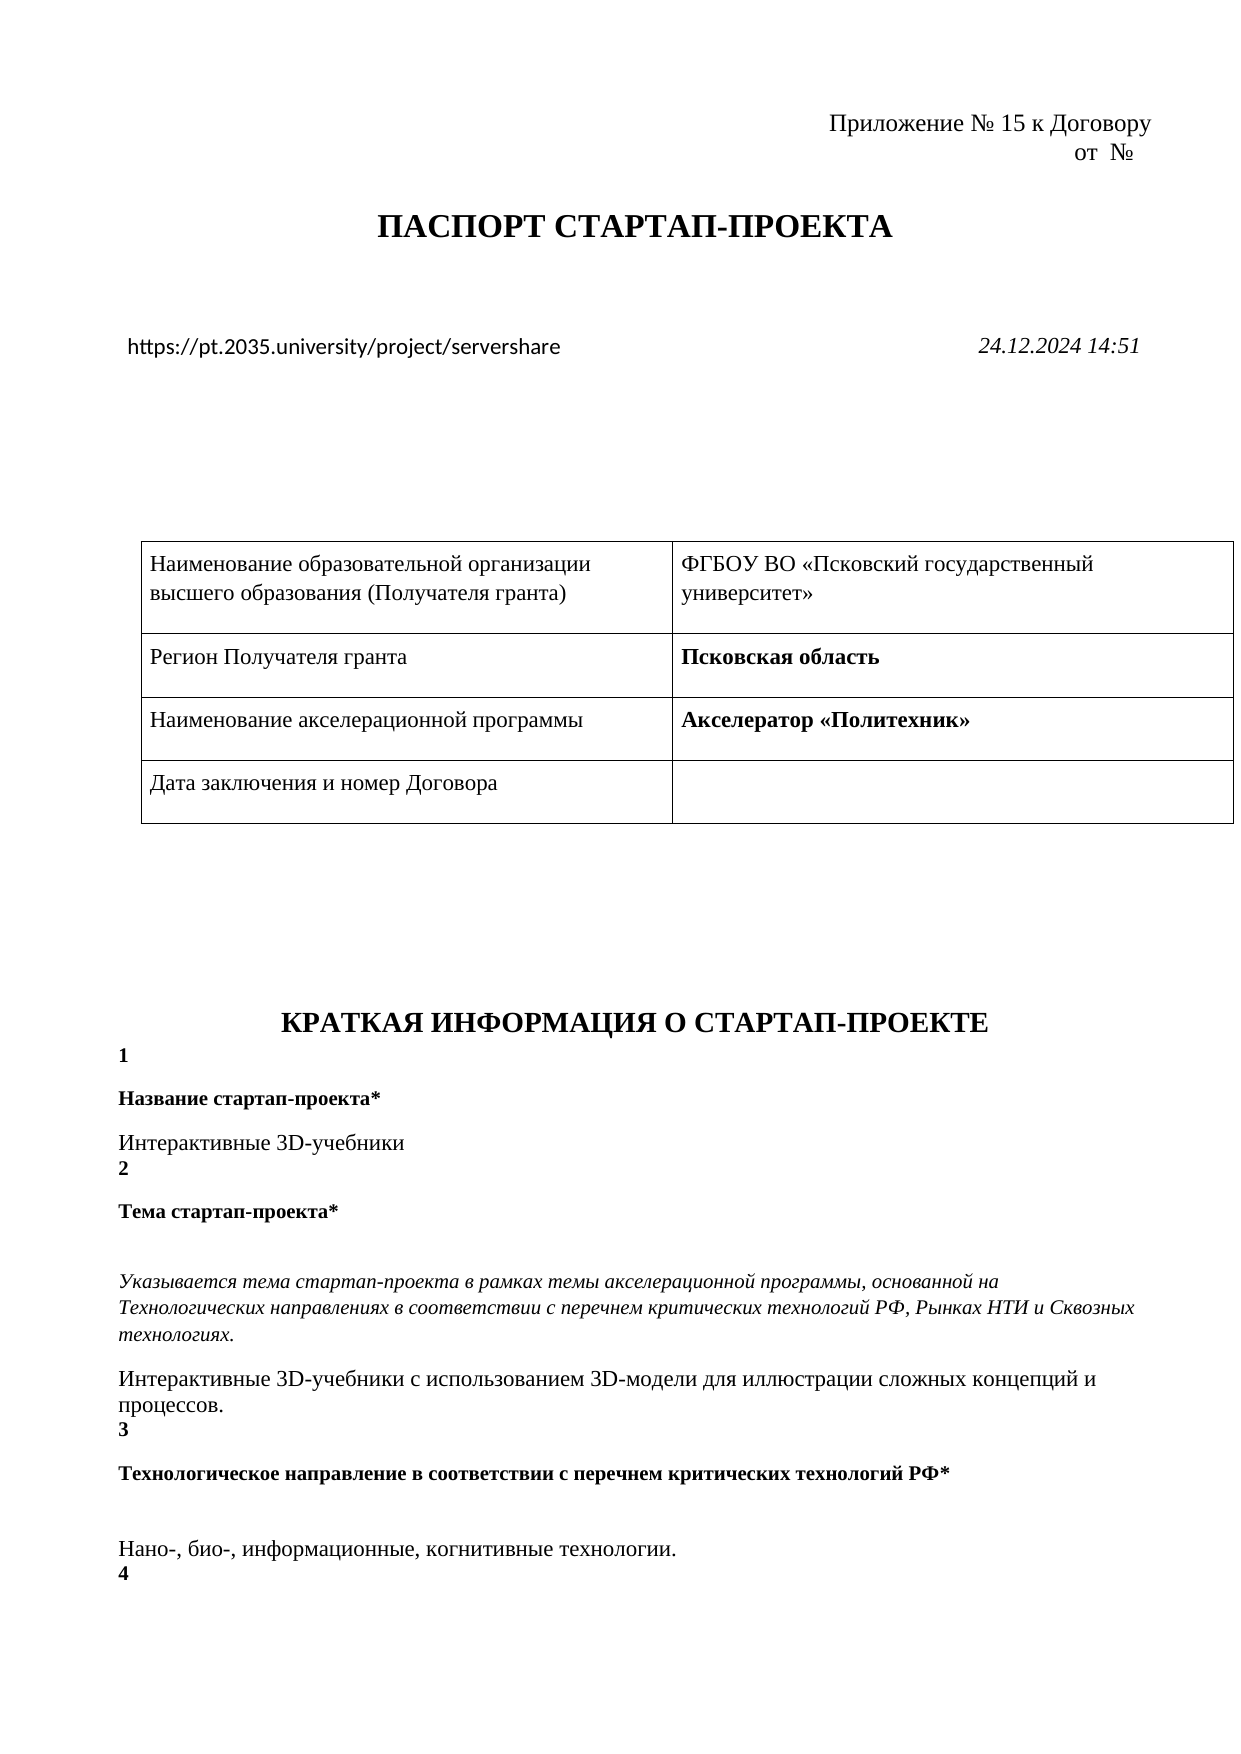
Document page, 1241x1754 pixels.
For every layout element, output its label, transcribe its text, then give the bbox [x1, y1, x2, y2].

table_cell Акселератор «Политехник» [673, 698, 1233, 760]
table_cell Дата заключения и номер Договора [142, 761, 672, 823]
text Приложение № 15 к Договору [118, 108, 1152, 137]
table_cell [673, 761, 1233, 823]
text Паспорт стартап-проекта [118, 206, 1152, 245]
table_header ФГБОУ ВО «Псковский государственный университет» [673, 542, 1233, 633]
table_header https://pt.2035.university/project/servershare [119, 324, 635, 388]
table_cell Регион Получателя гранта [142, 634, 672, 697]
table_header Наименование образовательной организации высшего образования (Получателя гранта) [142, 542, 672, 633]
table_cell Наименование акселерационной программы [142, 698, 672, 760]
table_cell Псковская область [673, 634, 1233, 697]
table_header 24.12.2024 14:51 [635, 324, 1151, 388]
text от № [118, 137, 1133, 165]
